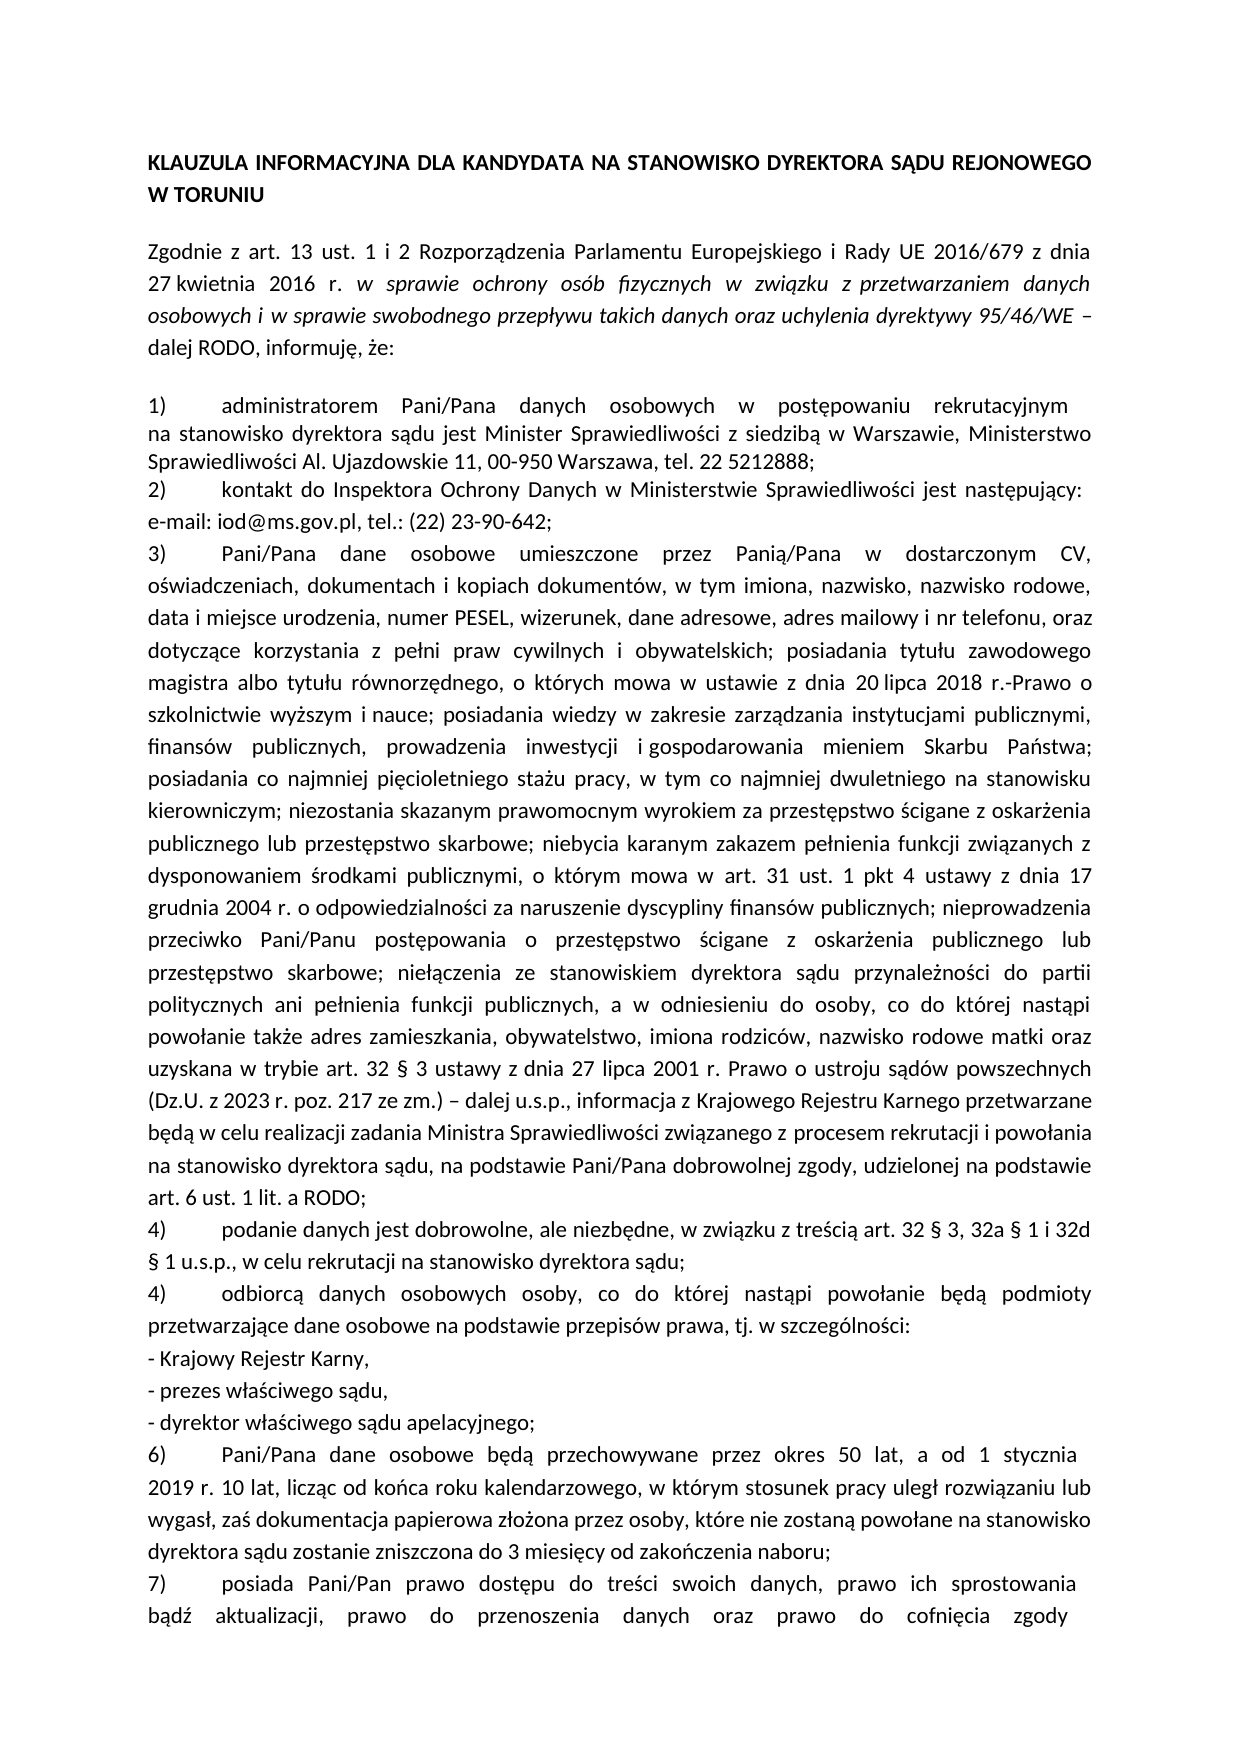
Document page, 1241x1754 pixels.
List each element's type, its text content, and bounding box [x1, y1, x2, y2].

text 2) kontakt do Inspektora Ochrony Danych w Ministerstwie Sprawiedliwości jest następujący: e-mail: iod@ms.gov.pl, tel.: (22) 23-90-642; [148, 475, 1093, 535]
text Zgodnie z art. 13 ust. 1 i 2 Rozporządzenia Parlamentu Europejskiego i Rady UE 2016/679 z dnia 27 kwietnia 2016 r. w sprawie ochrony osób fizycznych w związku z przetwarzaniem danych osobowych i w sprawie swobodnego przepływu takich danych oraz uchylenia dyrektywy 95/46/WE – dalej RODO, informuję, że: [148, 237, 1093, 362]
text 3) Pani/Pana dane osobowe umieszczone przez Panią/Pana w dostarczonym CV, oświadczeniach, dokumentach i kopiach dokumentów, w tym imiona, nazwisko, nazwisko rodowe, data i miejsce urodzenia, numer PESEL, wizerunek, dane adresowe, adres mailowy i nr telefonu, oraz dotyczące korzystania z pełni praw cywilnych i obywatelskich; posiadania tytułu zawodowego magistra albo tytułu równorzędnego, o których mowa w ustawie z dnia 20 lipca 2018 r.-Prawo o szkolnictwie wyższym i nauce; posiadania wiedzy w zakresie zarządzania instytucjami publicznymi, finansów publicznych, prowadzenia inwestycji i gospodarowania mieniem Skarbu Państwa; posiadania co najmniej pięcioletniego stażu pracy, w tym co najmniej dwuletniego na stanowisku kierowniczym; niezostania skazanym prawomocnym wyrokiem za przestępstwo ścigane z oskarżenia publicznego lub przestępstwo skarbowe; niebycia karanym zakazem pełnienia funkcji związanych z dysponowaniem środkami publicznymi, o którym mowa w art. 31 ust. 1 pkt 4 ustawy z dnia 17 grudnia 2004 r. o odpowiedzialności za naruszenie dyscypliny finansów publicznych; nieprowadzenia przeciwko Pani/Panu postępowania o przestępstwo ścigane z oskarżenia publicznego lub przestępstwo skarbowe; niełączenia ze stanowiskiem dyrektora sądu przynależności do partii politycznych ani pełnienia funkcji publicznych, a w odniesieniu do osoby, co do której nastąpi powołanie także adres zamieszkania, obywatelstwo, imiona rodziców, nazwisko rodowe matki oraz uzyskana w trybie art. 32 § 3 ustawy z dnia 27 lipca 2001 r. Prawo o ustroju sądów powszechnych (Dz.U. z 2023 r. poz. 217 ze zm.) – dalej u.s.p., informacja z Krajowego Rejestru Karnego przetwarzane będą w celu realizacji zadania Ministra Sprawiedliwości związanego z procesem rekrutacji i powołania na stanowisko dyrektora sądu, na podstawie Pani/Pana dobrowolnej zgody, udzielonej na podstawie art. 6 ust. 1 lit. a RODO; [148, 539, 1093, 1211]
text KLAUZULA INFORMACYJNA DLA KANDYDATA NA STANOWISKO DYREKTORA SĄDU REJONOWEGO W TORUNIU [148, 148, 1093, 208]
text - prezes właściwego sądu, [148, 1376, 1093, 1404]
text 6) Pani/Pana dane osobowe będą przechowywane przez okres 50 lat, a od 1 stycznia 2019 r. 10 lat, licząc od końca roku kalendarzowego, w którym stosunek pracy uległ rozwiązaniu lub wygasł, zaś dokumentacja papierowa złożona przez osoby, które nie zostaną powołane na stanowisko dyrektora sądu zostanie zniszczona do 3 miesięcy od zakończenia naboru; [148, 1440, 1093, 1565]
text 4) odbiorcą danych osobowych osoby, co do której nastąpi powołanie będą podmioty przetwarzające dane osobowe na podstawie przepisów prawa, tj. w szczególności: [148, 1279, 1093, 1340]
list administratorem Pani/Pana danych osobowych w postępowaniu rekrutacyjnym na stanowisko dyrektora sądu jest Minister Sprawiedliwości z siedzibą w Warszawie, Ministerstwo Sprawiedliwości Al. Ujazdowskie 11, 00-950 Warszawa, tel. 22 5212888; [148, 391, 1093, 475]
text - dyrektor właściwego sądu apelacyjnego; [148, 1408, 1093, 1436]
text - Krajowy Rejestr Karny, [148, 1344, 1093, 1372]
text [148, 1569, 1093, 1629]
text 4) podanie danych jest dobrowolne, ale niezbędne, w związku z treścią art. 32 § 3, 32a § 1 i 32d § 1 u.s.p., w celu rekrutacji na stanowisko dyrektora sądu; [148, 1215, 1093, 1275]
